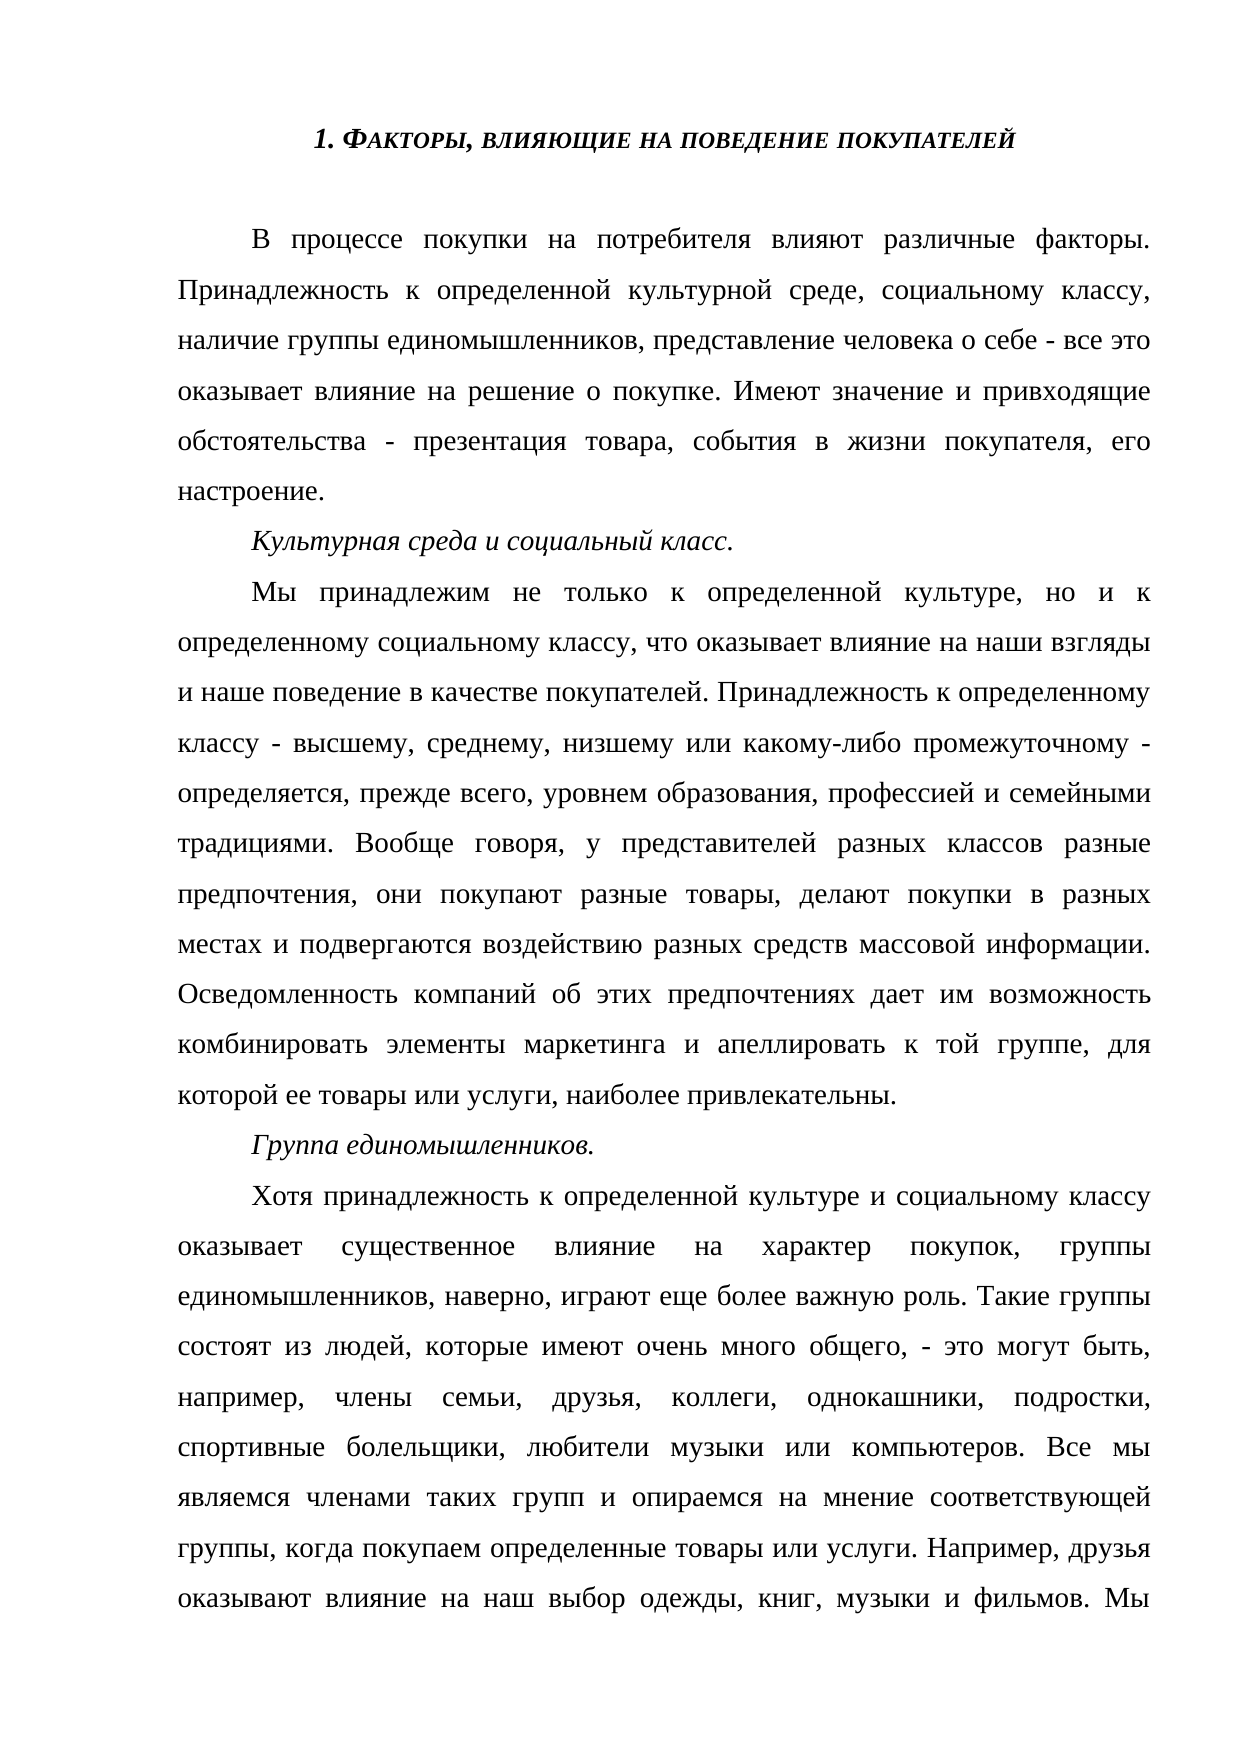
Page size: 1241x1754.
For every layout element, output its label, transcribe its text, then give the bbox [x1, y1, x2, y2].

subtitle 1. Факторы, влияющие на поведение покупателей [177, 121, 1152, 154]
text Группа единомышленников. [177, 1127, 1152, 1161]
text Культурная среда и социальный класс. [177, 523, 1152, 557]
text Мы принадлежим не только к определенной культуре, но и к определенному социальному классу, что оказывает влияние на наши взгляды и наше поведение в качестве покупателей. Принадлежность к определенному классу - высшему, среднему, низшему или какому-либо промежуточному - определяется, прежде всего, уровнем образования, профессией и семейными традициями. Вообще говоря, у представителей разных классов разные предпочтения, они покупают разные товары, делают покупки в разных местах и подвергаются воздействию разных средств массовой информации. Осведомленность компаний об этих предпочтениях дает им возможность комбинировать элементы маркетинга и апеллировать к той группе, для которой ее товары или услуги, наиболее привлекательны. [177, 574, 1152, 1111]
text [177, 1178, 1152, 1614]
text В процессе покупки на потребителя влияют различные факторы. Принадлежность к определенной культурной среде, социальному классу, наличие группы единомышленников, представление человека о себе - все это оказывает влияние на решение о покупке. Имеют значение и привходящие обстоятельства - презентация товара, события в жизни покупателя, его настроение. [177, 222, 1152, 507]
